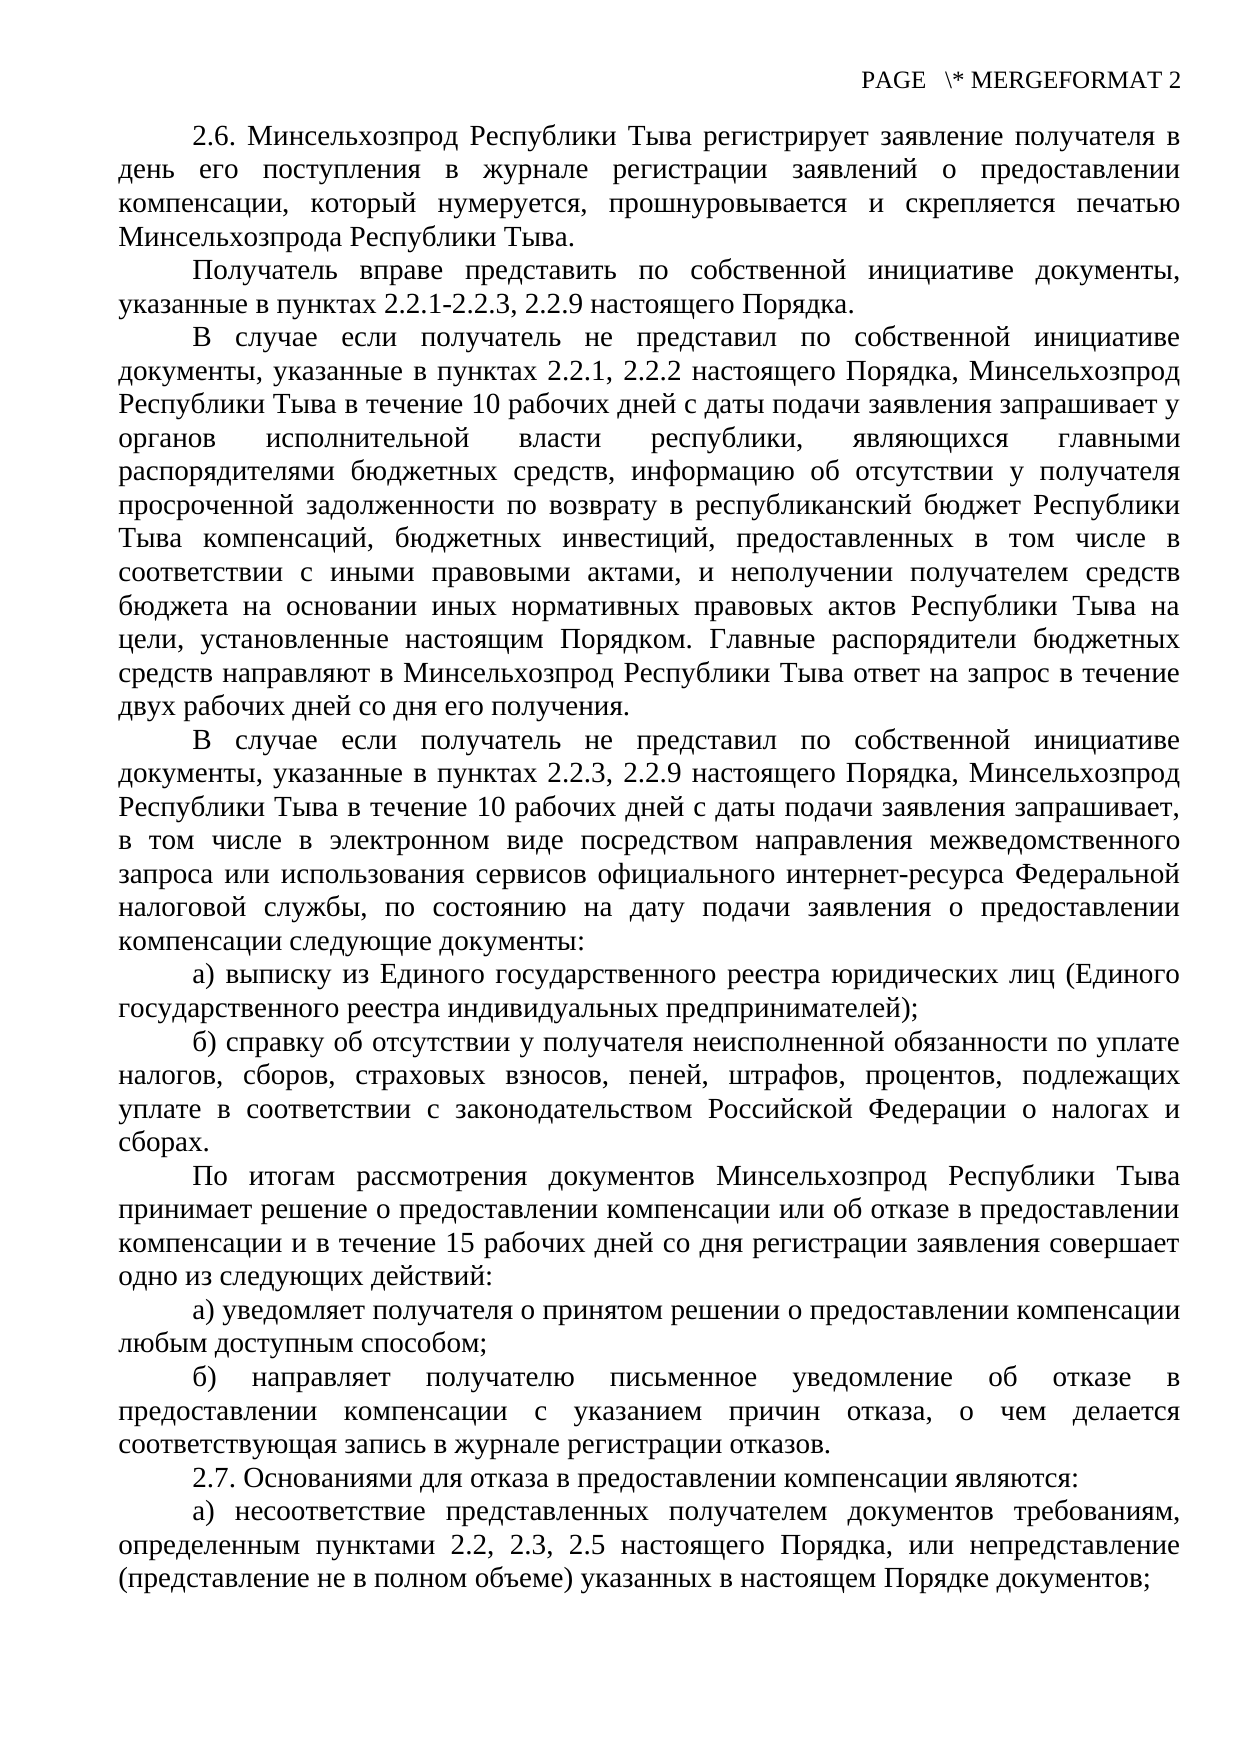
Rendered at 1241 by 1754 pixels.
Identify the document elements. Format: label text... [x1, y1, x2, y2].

text В случае если получатель не представил по собственной инициативе документы, указанные в пунктах 2.2.1, 2.2.2 настоящего Порядка, Минсельхозпрод Республики Тыва в течение 10 рабочих дней с даты подачи заявления запрашивает у органов исполнительной власти республики, являющихся главными распорядителями бюджетных средств, информацию об отсутствии у получателя просроченной задолженности по возврату в республиканский бюджет Республики Тыва компенсаций, бюджетных инвестиций, предоставленных в том числе в соответствии с иными правовыми актами, и неполучении получателем средств бюджета на основании иных нормативных правовых актов Республики Тыва на цели, установленные настоящим Порядком. Главные распорядители бюджетных средств направляют в Минсельхозпрод Республики Тыва ответ на запрос в течение двух рабочих дней со дня его получения. [118, 319, 1181, 722]
text 2.7. Основаниями для отказа в предоставлении компенсации являются: [118, 1460, 1181, 1493]
text б) направляет получателю письменное уведомление об отказе в предоставлении компенсации с указанием причин отказа, о чем делается соответствующая запись в журнале регистрации отказов. [118, 1359, 1181, 1460]
text а) выписку из Единого государственного реестра юридических лиц (Единого государственного реестра индивидуальных предпринимателей); [118, 957, 1181, 1024]
text б) справку об отсутствии у получателя неисполненной обязанности по уплате налогов, сборов, страховых взносов, пеней, штрафов, процентов, подлежащих уплате в соответствии с законодательством Российской Федерации о налогах и сборах. [118, 1024, 1181, 1158]
text а) несоответствие представленных получателем документов требованиям, определенным пунктами 2.2, 2.3, 2.5 настоящего Порядка, или непредставление (представление не в полном объеме) указанных в настоящем Порядке документов; [118, 1493, 1181, 1594]
text В случае если получатель не представил по собственной инициативе документы, указанные в пунктах 2.2.3, 2.2.9 настоящего Порядка, Минсельхозпрод Республики Тыва в течение 10 рабочих дней с даты подачи заявления запрашивает, в том числе в электронном виде посредством направления межведомственного запроса или использования сервисов официального интернет-ресурса Федеральной налоговой службы, по состоянию на дату подачи заявления о предоставлении компенсации следующие документы: [118, 722, 1181, 957]
text 2.6. Минсельхозпрод Республики Тыва регистрирует заявление получателя в день его поступления в журнале регистрации заявлений о предоставлении компенсации, который нумеруется, прошнуровывается и скрепляется печатью Минсельхозпрода Республики Тыва. [118, 118, 1181, 252]
text а) уведомляет получателя о принятом решении о предоставлении компенсации любым доступным способом; [118, 1292, 1181, 1359]
text Получатель вправе представить по собственной инициативе документы, указанные в пунктах 2.2.1-2.2.3, 2.2.9 настоящего Порядка. [118, 252, 1181, 319]
text По итогам рассмотрения документов Минсельхозпрод Республики Тыва принимает решение о предоставлении компенсации или об отказе в предоставлении компенсации и в течение 15 рабочих дней со дня регистрации заявления совершает одно из следующих действий: [118, 1158, 1181, 1292]
